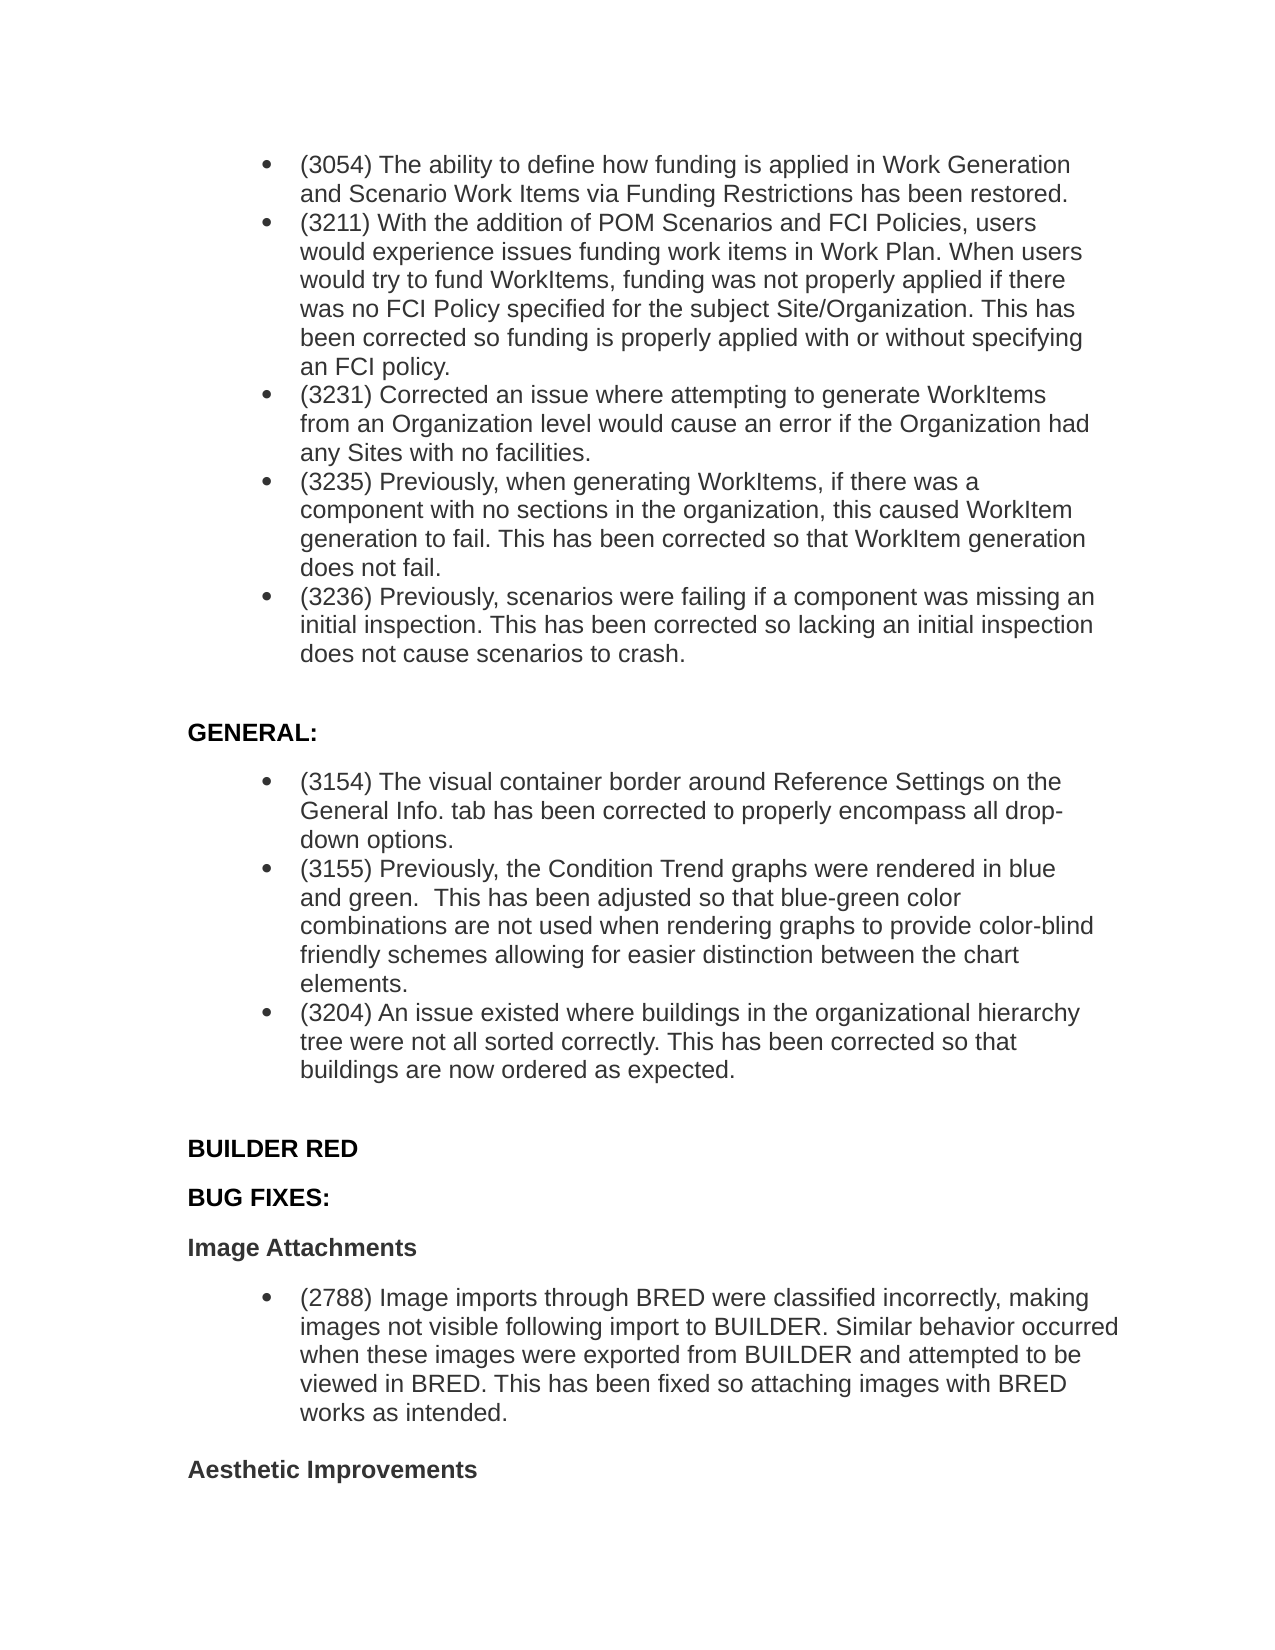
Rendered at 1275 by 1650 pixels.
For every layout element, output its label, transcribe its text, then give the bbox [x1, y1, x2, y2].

list (3155) Previously, the Condition Trend graphs were rendered in blue and green. This has been adjusted so that blue-green color combinations are not used when rendering graphs to provide color-blind friendly schemes allowing for easier distinction between the chart elements. [262, 854, 1099, 998]
text Aesthetic Improvements [187, 1455, 1125, 1484]
text Image Attachments [187, 1233, 1125, 1262]
list (3211) With the addition of POM Scenarios and FCI Policies, users would experience issues funding work items in Work Plan. When users would try to fund WorkItems, funding was not properly applied if there was no FCI Policy specified for the subject Site/Organization. This has been corrected so funding is properly applied with or without specifying an FCI policy. [262, 208, 1099, 380]
list (3204) An issue existed where buildings in the organizational hierarchy tree were not all sorted correctly. This has been corrected so that buildings are now ordered as expected. [262, 998, 1099, 1084]
text BUILDER RED [187, 1134, 1125, 1162]
list (3054) The ability to define how funding is applied in Work Generation and Scenario Work Items via Funding Restrictions has been restored. [262, 150, 1099, 208]
text GENERAL: [187, 718, 1125, 746]
list (2788) Image imports through BRED were classified incorrectly, making images not visible following import to BUILDER. Similar behavior occurred when these images were exported from BUILDER and attempted to be viewed in BRED. This has been fixed so attaching images with BRED works as intended. [262, 1283, 1125, 1427]
list (3231) Corrected an issue where attempting to generate WorkItems from an Organization level would cause an error if the Organization had any Sites with no facilities. [262, 380, 1099, 467]
text BUG FIXES: [187, 1183, 1125, 1212]
list (3154) The visual container border around Reference Settings on the General Info. tab has been corrected to properly encompass all drop-down options. [262, 767, 1099, 854]
list (3235) Previously, when generating WorkItems, if there was a component with no sections in the organization, this caused WorkItem generation to fail. This has been corrected so that WorkItem generation does not fail. [262, 467, 1099, 582]
list (3236) Previously, scenarios were failing if a component was missing an initial inspection. This has been corrected so lacking an initial inspection does not cause scenarios to crash. [262, 582, 1099, 668]
